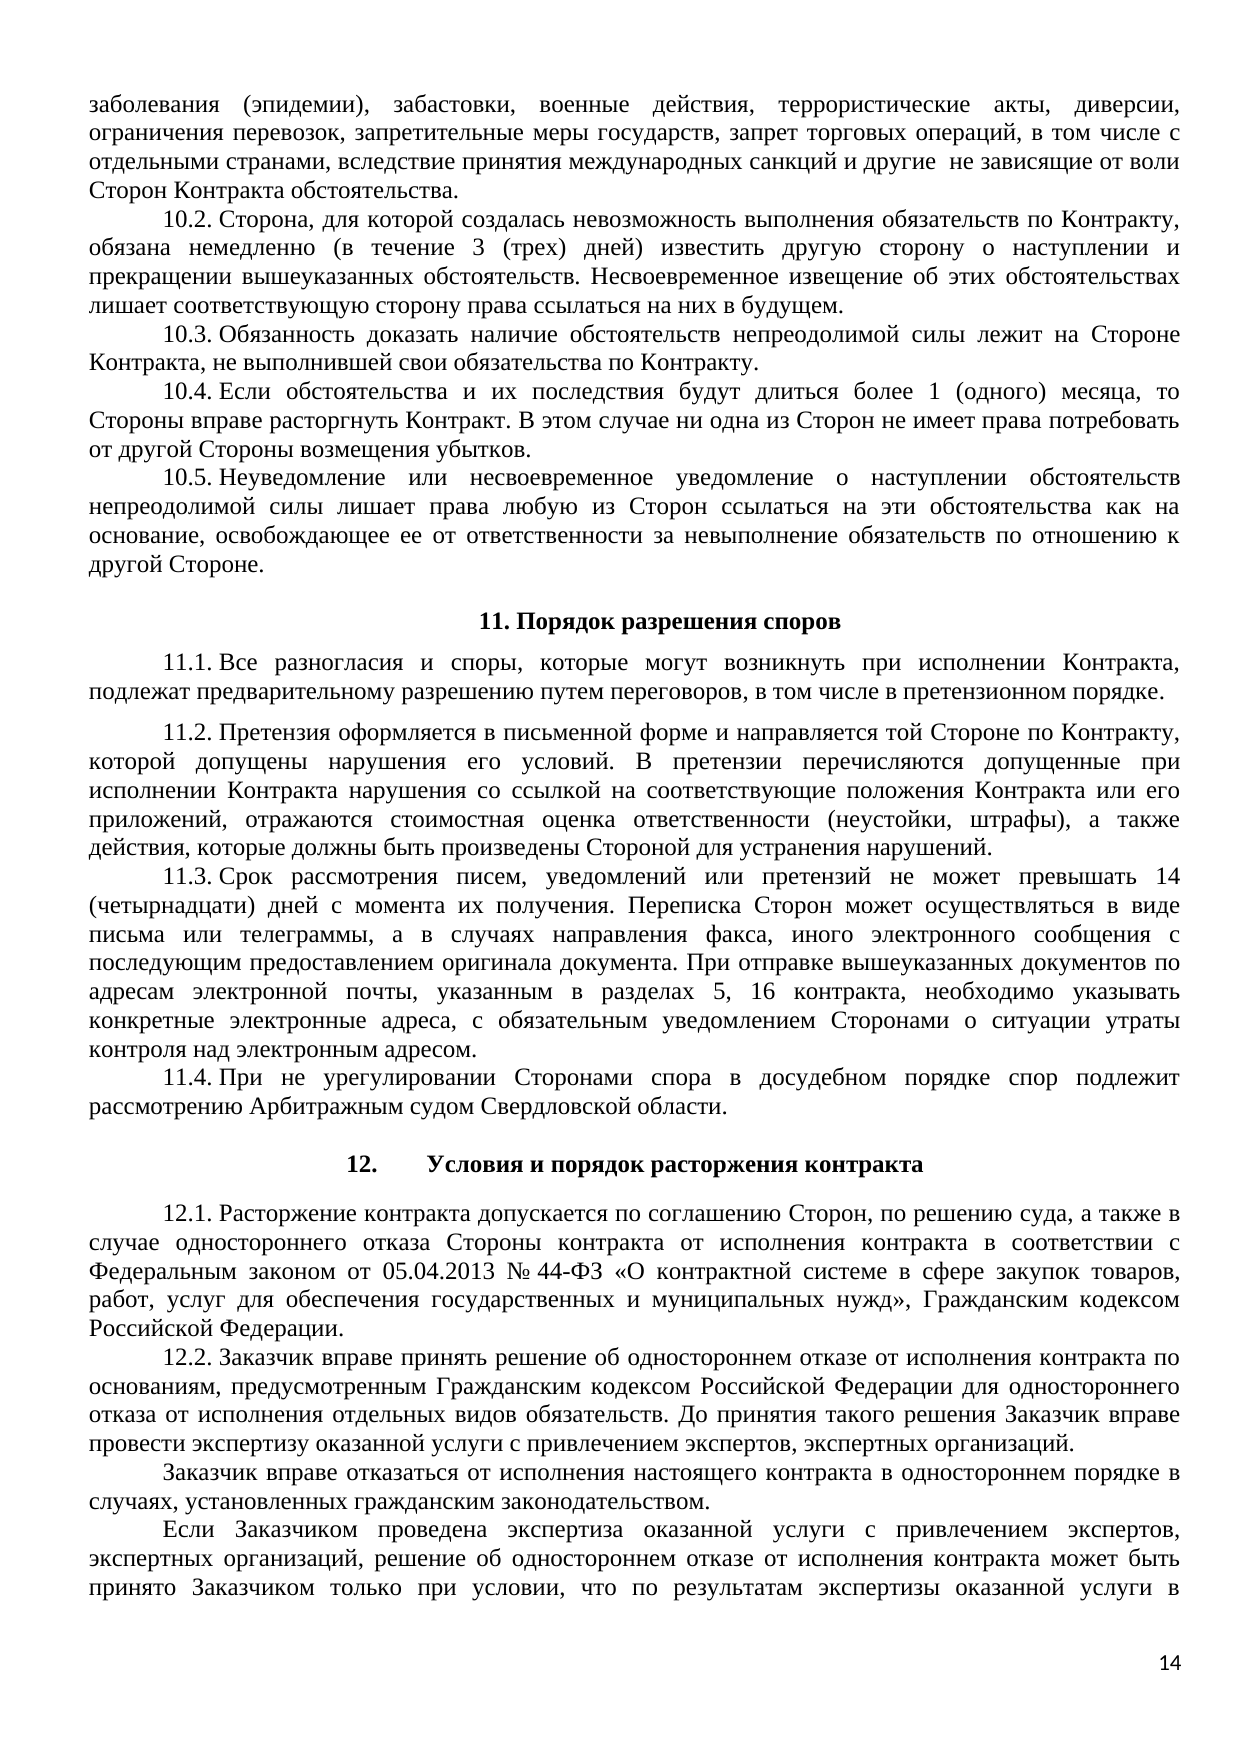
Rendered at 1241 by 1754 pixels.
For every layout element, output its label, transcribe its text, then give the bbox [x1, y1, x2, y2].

text 10.2. Сторона, для которой создалась невозможность выполнения обязательств по Контракту, обязана немедленно (в течение 3 (трех) дней) известить другую сторону о наступлении и прекращении вышеуказанных обстоятельств. Несвоевременное извещение об этих обстоятельствах лишает соответствующую сторону права ссылаться на них в будущем. [89, 204, 1181, 319]
list Заказчик вправе отказаться от исполнения настоящего контракта в одностороннем порядке в случаях, установленных гражданским законодательством. [89, 1457, 1181, 1514]
list Условия и порядок расторжения контракта [89, 1149, 1181, 1177]
text 11.1. Все разногласия и споры, которые могут возникнуть при исполнении Контракта, подлежат предварительному разрешению путем переговоров, в том числе в претензионном порядке. [89, 647, 1181, 705]
list Порядок разрешения споров [139, 606, 1181, 635]
text 11.3. Срок рассмотрения писем, уведомлений или претензий не может превышать 14 (четырнадцати) дней с момента их получения. Переписка Сторон может осуществляться в виде письма или телеграммы, а в случаях направления факса, иного электронного сообщения с последующим предоставлением оригинала документа. При отправке вышеуказанных документов по адресам электронной почты, указанным в разделах 5, 16 контракта, необходимо указывать конкретные электронные адреса, с обязательным уведомлением Сторонами о ситуации утраты контроля над электронным адресом. [89, 861, 1181, 1062]
list 12.2. Заказчик вправе принять решение об одностороннем отказе от исполнения контракта по основаниям, предусмотренным Гражданским кодексом Российской Федерации для одностороннего отказа от исполнения отдельных видов обязательств. До принятия такого решения Заказчик вправе провести экспертизу оказанной услуги с привлечением экспертов, экспертных организаций. [89, 1342, 1181, 1457]
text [89, 1514, 1181, 1601]
text 10.4. Если обстоятельства и их последствия будут длиться более 1 (одного) месяца, то Стороны вправе расторгнуть Контракт. В этом случае ни одна из Сторон не имеет права потребовать от другой Стороны возмещения убытков. [89, 376, 1181, 462]
text 10.5. Неуведомление или несвоевременное уведомление о наступлении обстоятельств непреодолимой силы лишает права любую из Сторон ссылаться на эти обстоятельства как на основание, освобождающее ее от ответственности за невыполнение обязательств по отношению к другой Стороне. [89, 462, 1181, 577]
text 10.3. Обязанность доказать наличие обстоятельств непреодолимой силы лежит на Стороне Контракта, не выполнившей свои обязательства по Контракту. [89, 319, 1181, 376]
text 11.4. При не урегулировании Сторонами спора в досудебном порядке спор подлежит рассмотрению Арбитражным судом Свердловской области. [89, 1062, 1181, 1120]
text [89, 89, 1181, 204]
list 12.1. Расторжение контракта допускается по соглашению Сторон, по решению суда, а также в случае одностороннего отказа Стороны контракта от исполнения контракта в соответствии с Федеральным законом от 05.04.2013 № 44-ФЗ «О контрактной системе в сфере закупок товаров, работ, услуг для обеспечения государственных и муниципальных нужд», Гражданским кодексом Российской Федерации. [89, 1198, 1181, 1342]
text 11.2. Претензия оформляется в письменной форме и направляется той Стороне по Контракту, которой допущены нарушения его условий. В претензии перечисляются допущенные при исполнении Контракта нарушения со ссылкой на соответствующие положения Контракта или его приложений, отражаются стоимостная оценка ответственности (неустойки, штрафы), а также действия, которые должны быть произведены Стороной для устранения нарушений. [89, 717, 1181, 861]
